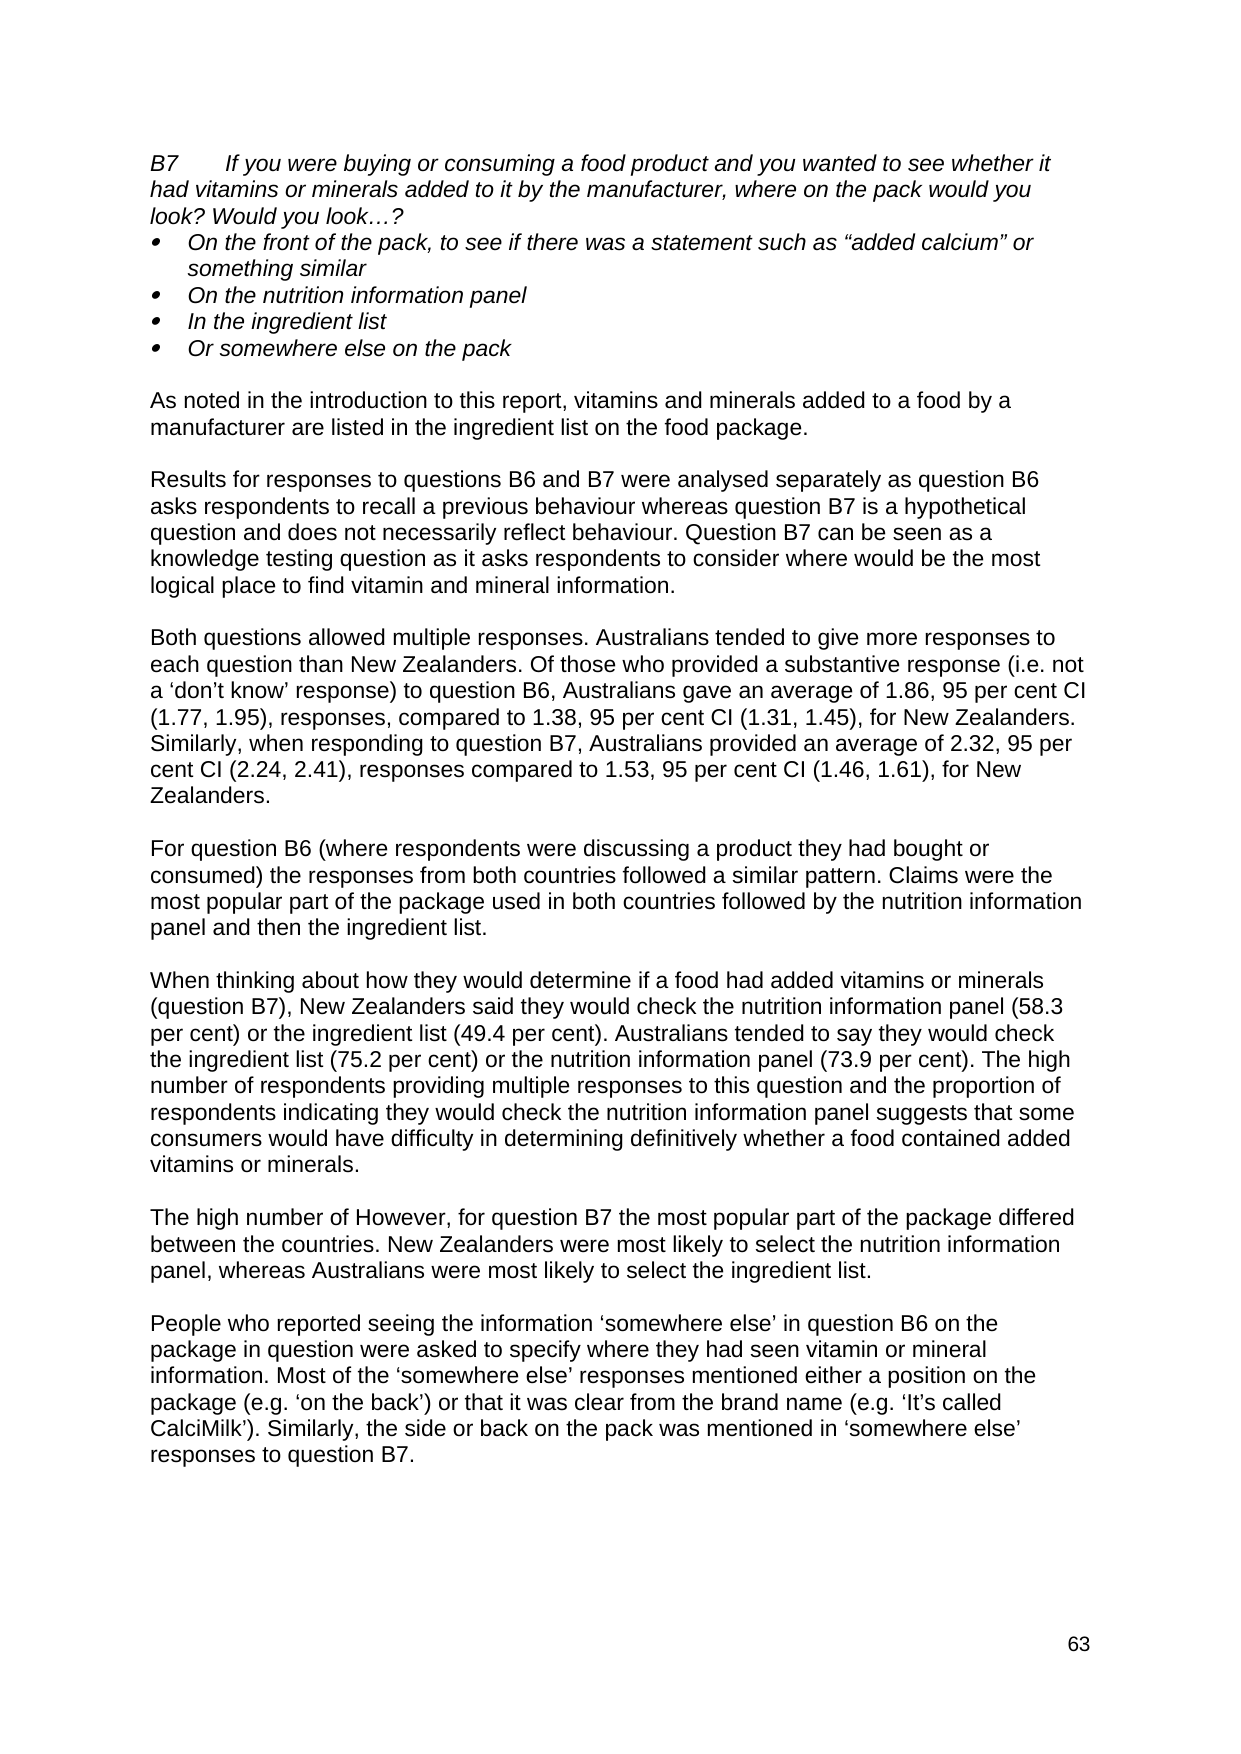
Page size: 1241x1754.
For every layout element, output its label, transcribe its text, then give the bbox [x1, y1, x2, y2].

text Results for responses to questions B6 and B7 were analysed separately as question B6 asks respondents to recall a previous behaviour whereas question B7 is a hypothetical question and does not necessarily reflect behaviour. Question B7 can be seen as a knowledge testing question as it asks respondents to consider where would be the most logical place to find vitamin and mineral information. [150, 466, 1090, 598]
text People who reported seeing the information ‘somewhere else’ in question B6 on the package in question were asked to specify where they had seen vitamin or mineral information. Most of the ‘somewhere else’ responses mentioned either a position on the package (e.g. ‘on the back’) or that it was clear from the brand name (e.g. ‘It’s called CalciMilk’). Similarly, the side or back on the pack was mentioned in ‘somewhere else’ responses to question B7. [150, 1309, 1090, 1468]
text On the nutrition information panel [150, 282, 1090, 308]
text In the ingredient list [150, 308, 1090, 334]
text B7 If you were buying or consuming a food product and you wanted to see whether it had vitamins or minerals added to it by the manufacturer, where on the pack would you look? Would you look…? [150, 150, 1090, 229]
text As noted in the introduction to this report, vitamins and minerals added to a food by a manufacturer are listed in the ingredient list on the food package. [150, 387, 1090, 440]
text Both questions allowed multiple responses. Australians tended to give more responses to each question than New Zealanders. Of those who provided a substantive response (i.e. not a ‘don’t know’ response) to question B6, Australians gave an average of 1.86, 95 per cent CI (1.77, 1.95), responses, compared to 1.38, 95 per cent CI (1.31, 1.45), for New Zealanders. Similarly, when responding to question B7, Australians provided an average of 2.32, 95 per cent CI (2.24, 2.41), responses compared to 1.53, 95 per cent CI (1.46, 1.61), for New Zealanders. [150, 624, 1090, 809]
text Or somewhere else on the pack [150, 334, 1090, 361]
text The high number of However, for question B7 the most popular part of the package differed between the countries. New Zealanders were most likely to select the nutrition information panel, whereas Australians were most likely to select the ingredient list. [150, 1204, 1090, 1283]
text For question B6 (where respondents were discussing a product they had bought or consumed) the responses from both countries followed a similar pattern. Claims were the most popular part of the package used in both countries followed by the nutrition information panel and then the ingredient list. [150, 835, 1090, 941]
text On the front of the pack, to see if there was a statement such as “added calcium” or something similar [150, 229, 1090, 282]
text When thinking about how they would determine if a food had added vitamins or minerals (question B7), New Zealanders said they would check the nutrition information panel (58.3 per cent) or the ingredient list (49.4 per cent). Australians tended to say they would check the ingredient list (75.2 per cent) or the nutrition information panel (73.9 per cent). The high number of respondents providing multiple responses to this question and the proportion of respondents indicating they would check the nutrition information panel suggests that some consumers would have difficulty in determining definitively whether a food contained added vitamins or minerals. [150, 967, 1090, 1178]
